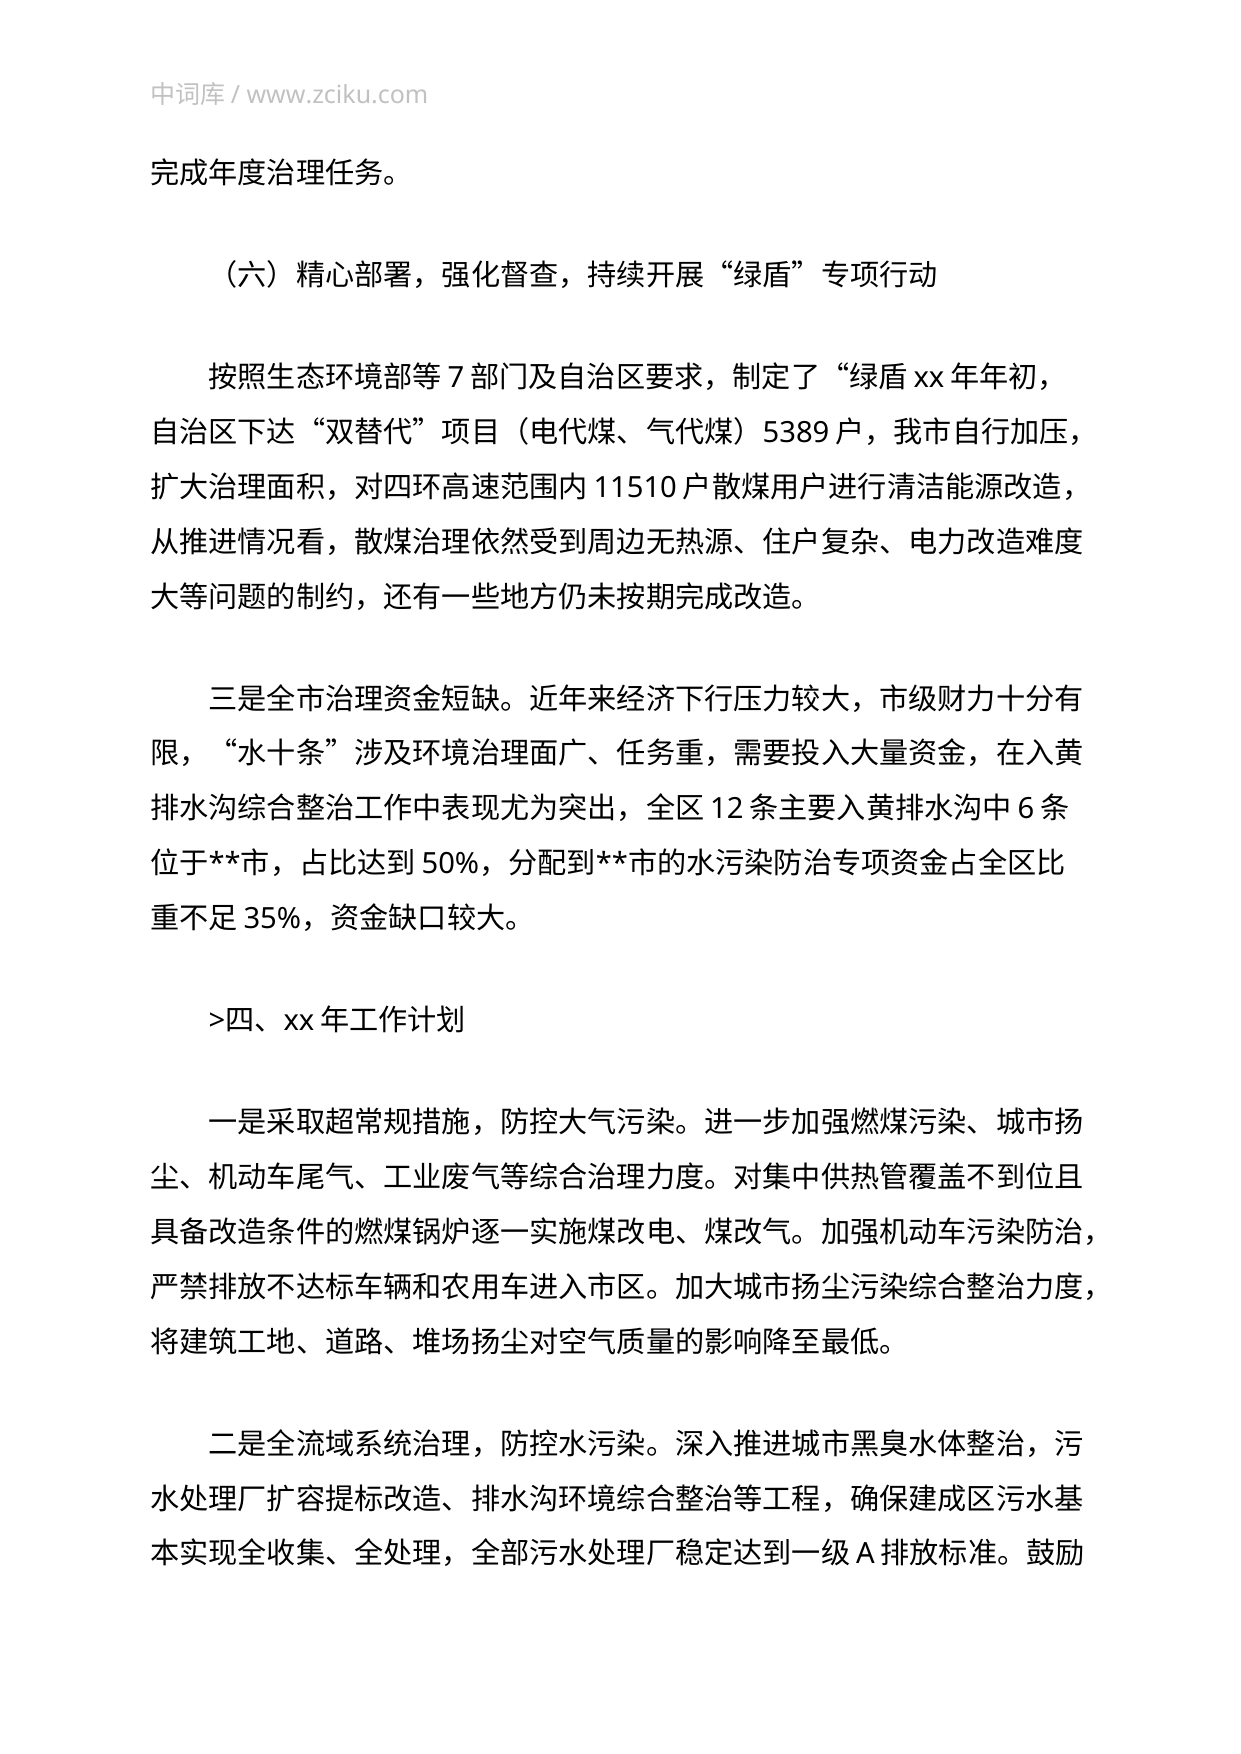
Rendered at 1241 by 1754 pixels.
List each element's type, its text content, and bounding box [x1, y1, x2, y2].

text 按照生态环境部等7部门及自治区要求，制定了“绿盾xx年年初，自治区下达“双替代”项目（电代煤、气代煤）5389户，我市自行加压，扩大治理面积，对四环高速范围内11510户散煤用户进行清洁能源改造，从推进情况看，散煤治理依然受到周边无热源、住户复杂、电力改造难度大等问题的制约，还有一些地方仍未按期完成改造。 [150, 353, 1090, 616]
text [150, 150, 1090, 192]
text （六）精心部署，强化督查，持续开展“绿盾”专项行动 [150, 252, 1090, 294]
text 三是全市治理资金短缺。近年来经济下行压力较大，市级财力十分有限，“水十条”涉及环境治理面广、任务重，需要投入大量资金，在入黄排水沟综合整治工作中表现尤为突出，全区12条主要入黄排水沟中6条位于**市，占比达到50%，分配到**市的水污染防治专项资金占全区比重不足35%，资金缺口较大。 [150, 675, 1090, 937]
text 一是采取超常规措施，防控大气污染。进一步加强燃煤污染、城市扬尘、机动车尾气、工业废气等综合治理力度。对集中供热管覆盖不到位且具备改造条件的燃煤锅炉逐一实施煤改电、煤改气。加强机动车污染防治，严禁排放不达标车辆和农用车进入市区。加大城市扬尘污染综合整治力度，将建筑工地、道路、堆场扬尘对空气质量的影响降至最低。 [150, 1099, 1090, 1361]
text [150, 1420, 1090, 1572]
text >四、xx年工作计划 [150, 997, 1090, 1039]
